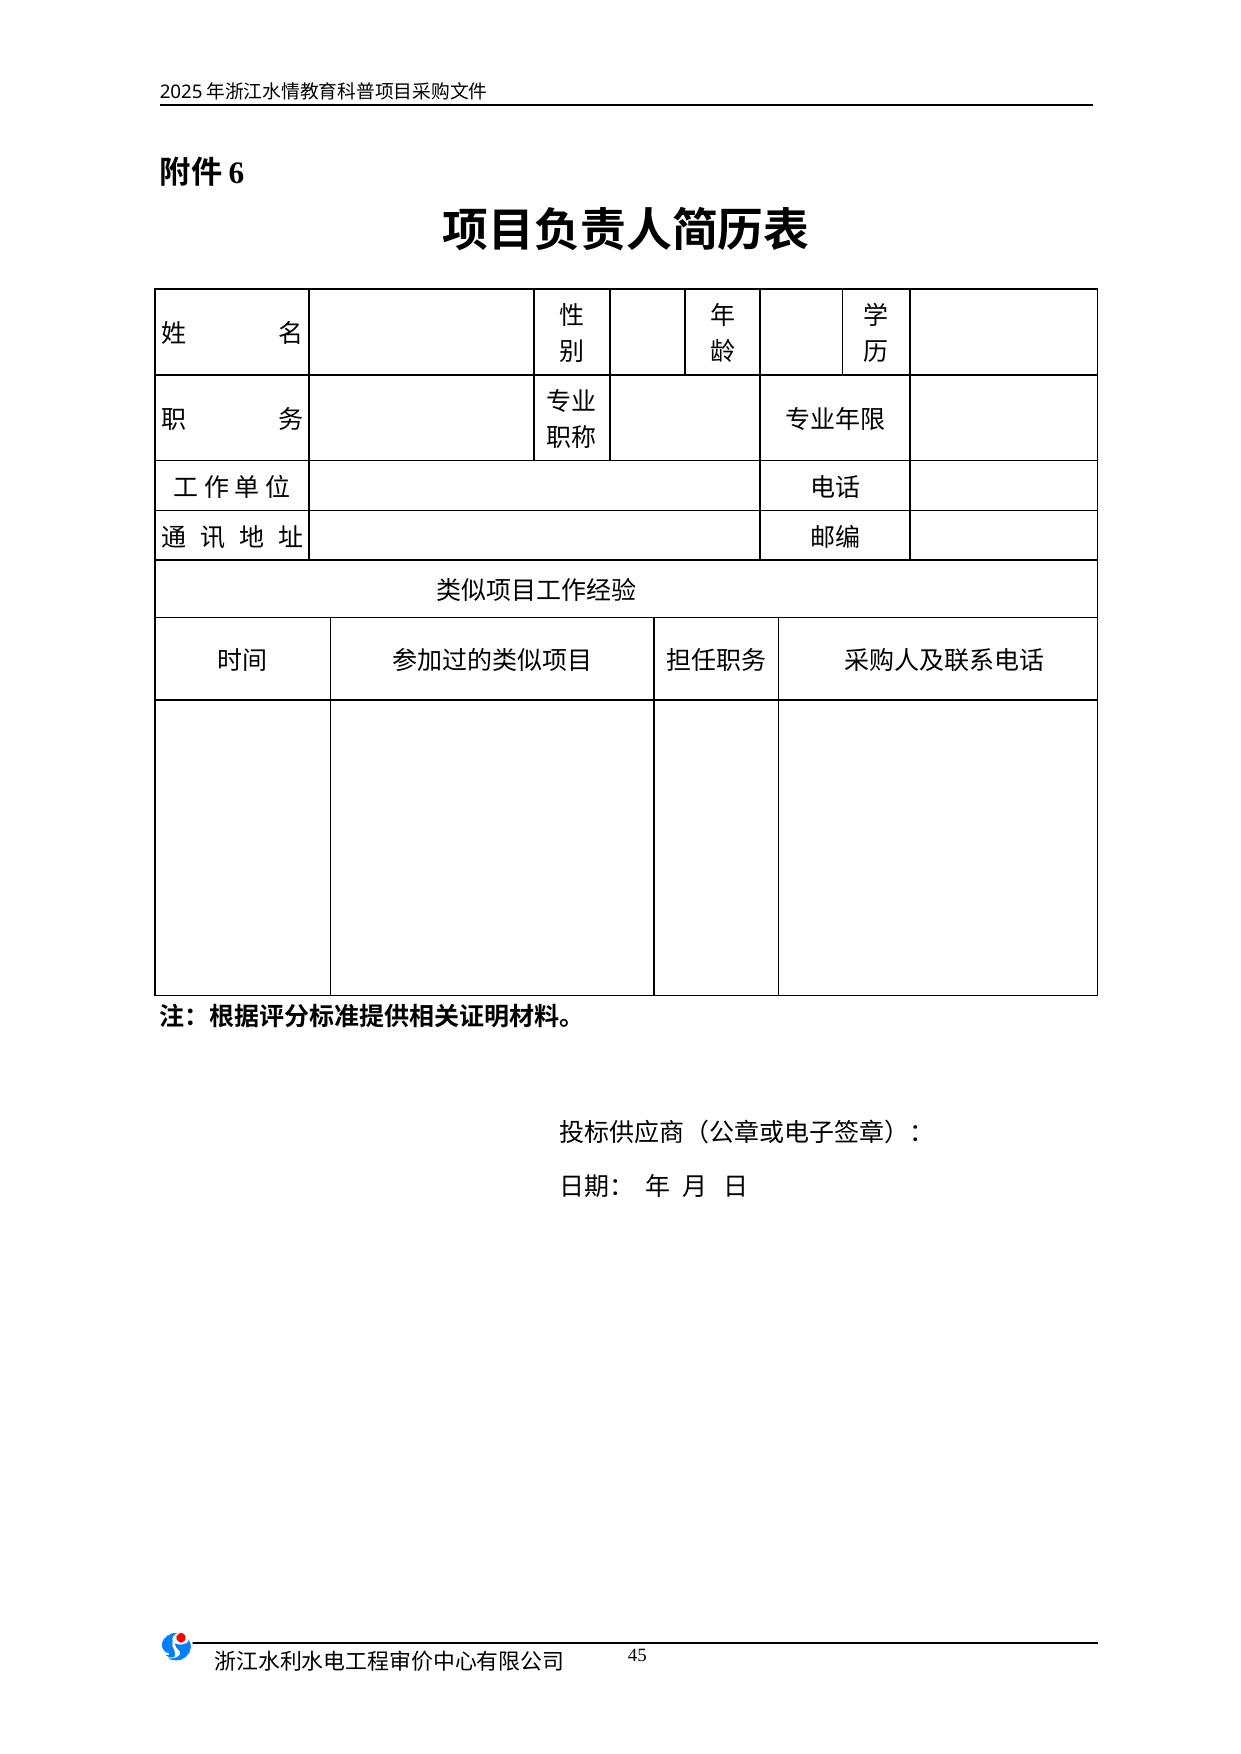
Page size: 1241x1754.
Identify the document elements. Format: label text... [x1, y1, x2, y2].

table_cell [310, 461, 759, 509]
text 投标供应商（公章或电子签章）： [559, 1112, 1093, 1148]
table_cell [655, 701, 778, 994]
table_cell 类似项目工作经验 [156, 561, 1097, 617]
table_cell [911, 511, 1097, 559]
table_cell [331, 701, 653, 994]
table_cell [911, 376, 1097, 460]
table_cell [156, 701, 330, 994]
table_cell [911, 461, 1097, 509]
table_cell 专业年限 [761, 376, 909, 460]
table_cell 采购人及联系电话 [779, 618, 1097, 699]
table_header [611, 290, 684, 374]
table_cell 工 作 单 位 [156, 461, 308, 509]
text 附件6 [159, 148, 1093, 193]
text 注：根据评分标准提供相关证明材料。 [159, 996, 1093, 1032]
table_cell 时间 [156, 618, 330, 699]
table_cell 通讯地址 [156, 511, 308, 559]
table_cell 参加过的类似项目 [331, 618, 653, 699]
table_cell [310, 511, 759, 559]
table_header [310, 290, 533, 374]
table_header [761, 290, 842, 374]
table_cell [611, 376, 759, 460]
table_cell 专业职称 [535, 376, 609, 460]
table_cell 电话 [761, 461, 909, 509]
table_header 年 龄 [686, 290, 759, 374]
table_cell [310, 376, 533, 460]
table_header 性 别 [535, 290, 609, 374]
picture [159, 1631, 193, 1661]
table_cell 职务 [156, 376, 308, 460]
table_cell 担任职务 [655, 618, 778, 699]
table_cell [779, 701, 1097, 994]
text 日期： 年 月 日 [559, 1167, 1093, 1203]
table_header [911, 290, 1097, 374]
text 项目负责人简历表 [159, 193, 1093, 259]
table_header 学 历 [843, 290, 909, 374]
table_header 姓名 [156, 290, 308, 374]
table_cell 邮编 [761, 511, 909, 559]
